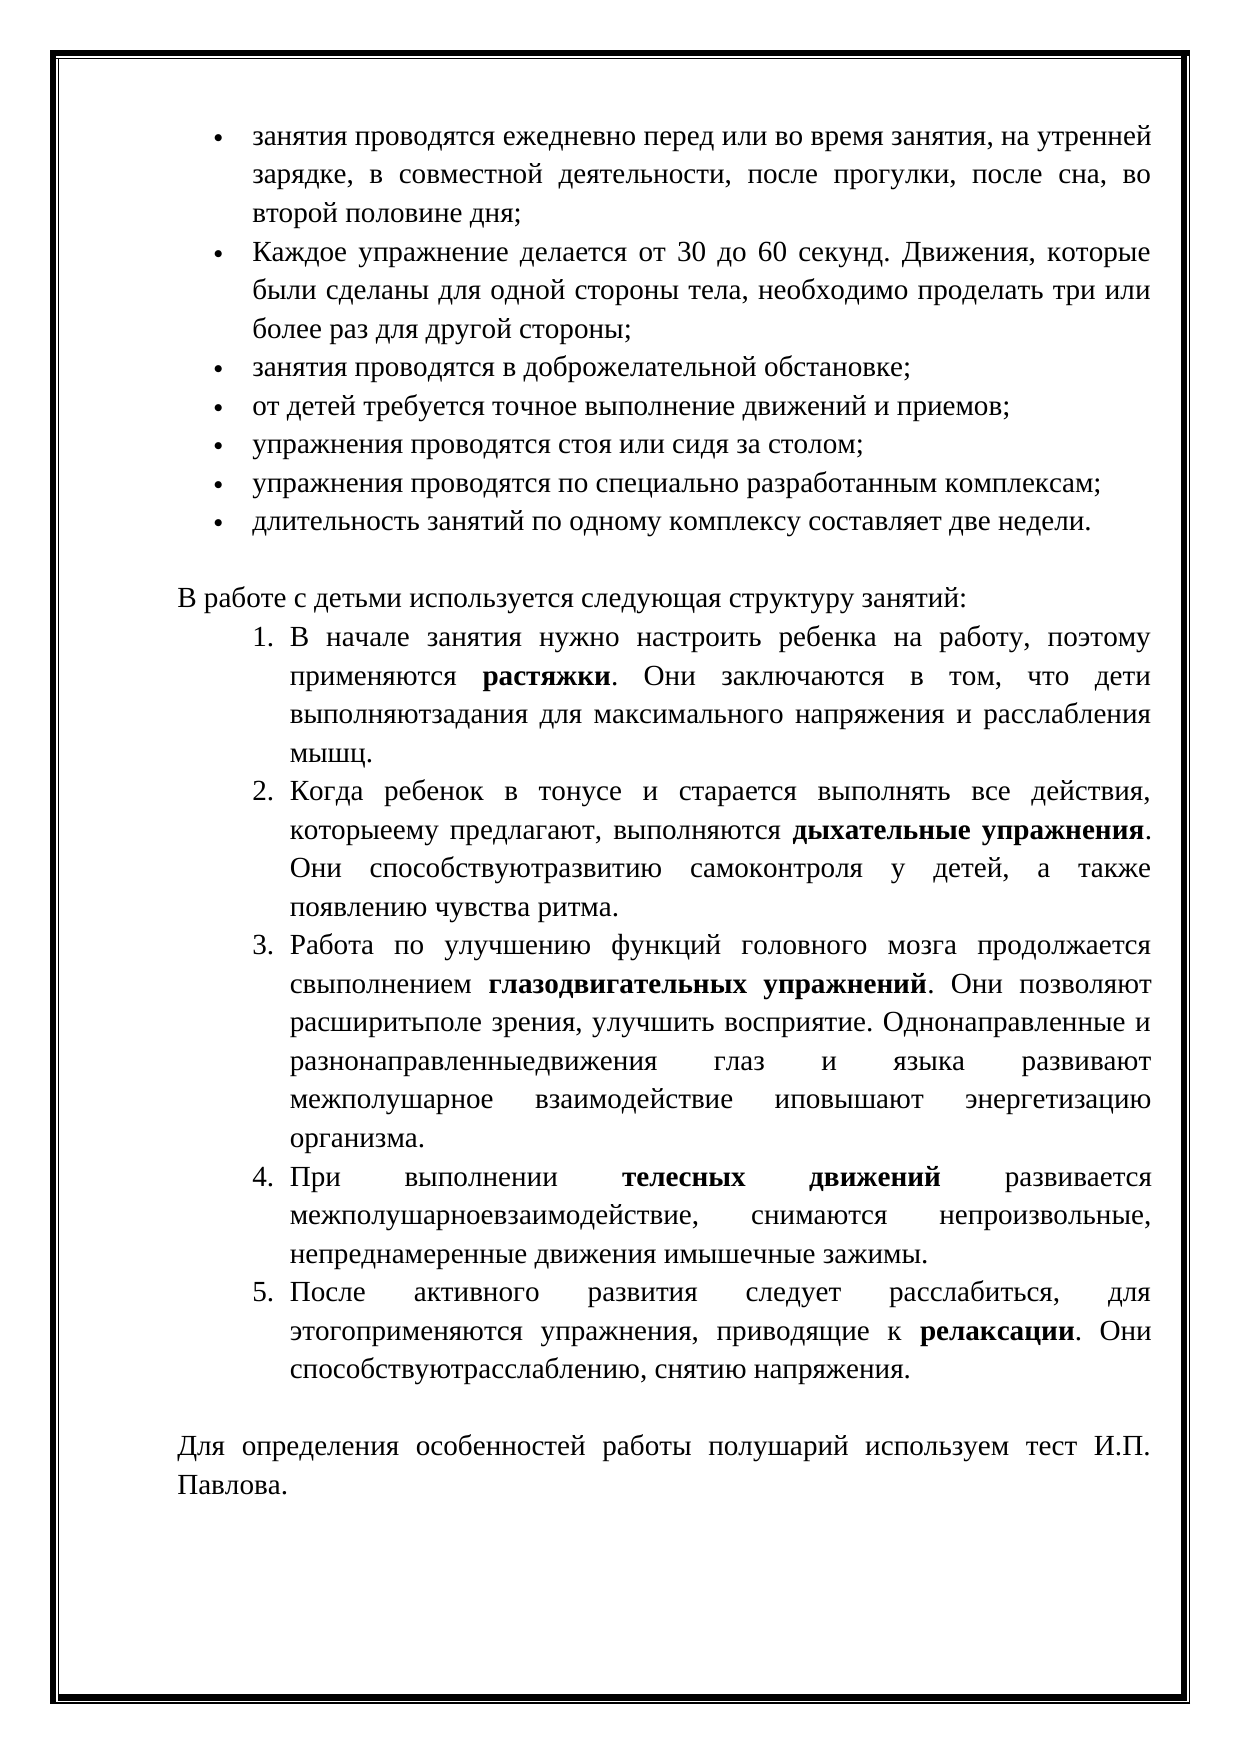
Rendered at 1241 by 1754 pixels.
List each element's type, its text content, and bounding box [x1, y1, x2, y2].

text В работе с детьми используется следующая структуру занятий: [177, 581, 1152, 614]
list После активного развития следует расслабиться, для этогоприменяются упражнения, приводящие к релаксации. Они способствуютрасслаблению, снятию напряжения. [252, 1274, 1152, 1385]
list В начале занятия нужно настроить ребенка на работу, поэтому применяются растяжки. Они заключаются в том, что дети выполняютзадания для максимального напряжения и расслабления мышц. [252, 619, 1152, 768]
list занятия проводятся в доброжелательной обстановке; [214, 349, 1152, 383]
list Работа по улучшению функций головного мозга продолжается свыполнением глазодвигательных упражнений. Они позволяют расширитьполе зрения, улучшить восприятие. Однонаправленные и разнонаправленныедвижения глаз и языка развивают межполушарное взаимодействие иповышают энергетизацию организма. [252, 927, 1152, 1154]
list от детей требуется точное выполнение движений и приемов; [214, 388, 1152, 421]
list Когда ребенок в тонусе и старается выполнять все действия, которыеему предлагают, выполняются дыхательные упражнения. Они способствуютразвитию самоконтроля у детей, а также появлению чувства ритма. [252, 773, 1152, 922]
list упражнения проводятся по специально разработанным комплексам; [214, 465, 1152, 498]
text Для определения особенностей работы полушарий используем тест И.П. Павлова. [177, 1428, 1152, 1501]
list При выполнении телесных движений развивается межполушарноевзаимодействие, снимаются непроизвольные, непреднамеренные движения имышечные зажимы. [252, 1159, 1152, 1269]
list занятия проводятся ежедневно перед или во время занятия, на утренней зарядке, в совместной деятельности, после прогулки, после сна, во второй половине дня; [214, 118, 1152, 229]
list упражнения проводятся стоя или сидя за столом; [214, 426, 1152, 460]
list Каждое упражнение делается от 30 до 60 секунд. Движения, которые были сделаны для одной стороны тела, необходимо проделать три или более раз для другой стороны; [214, 234, 1152, 344]
list длительность занятий по одному комплексу составляет две недели. [214, 503, 1152, 537]
